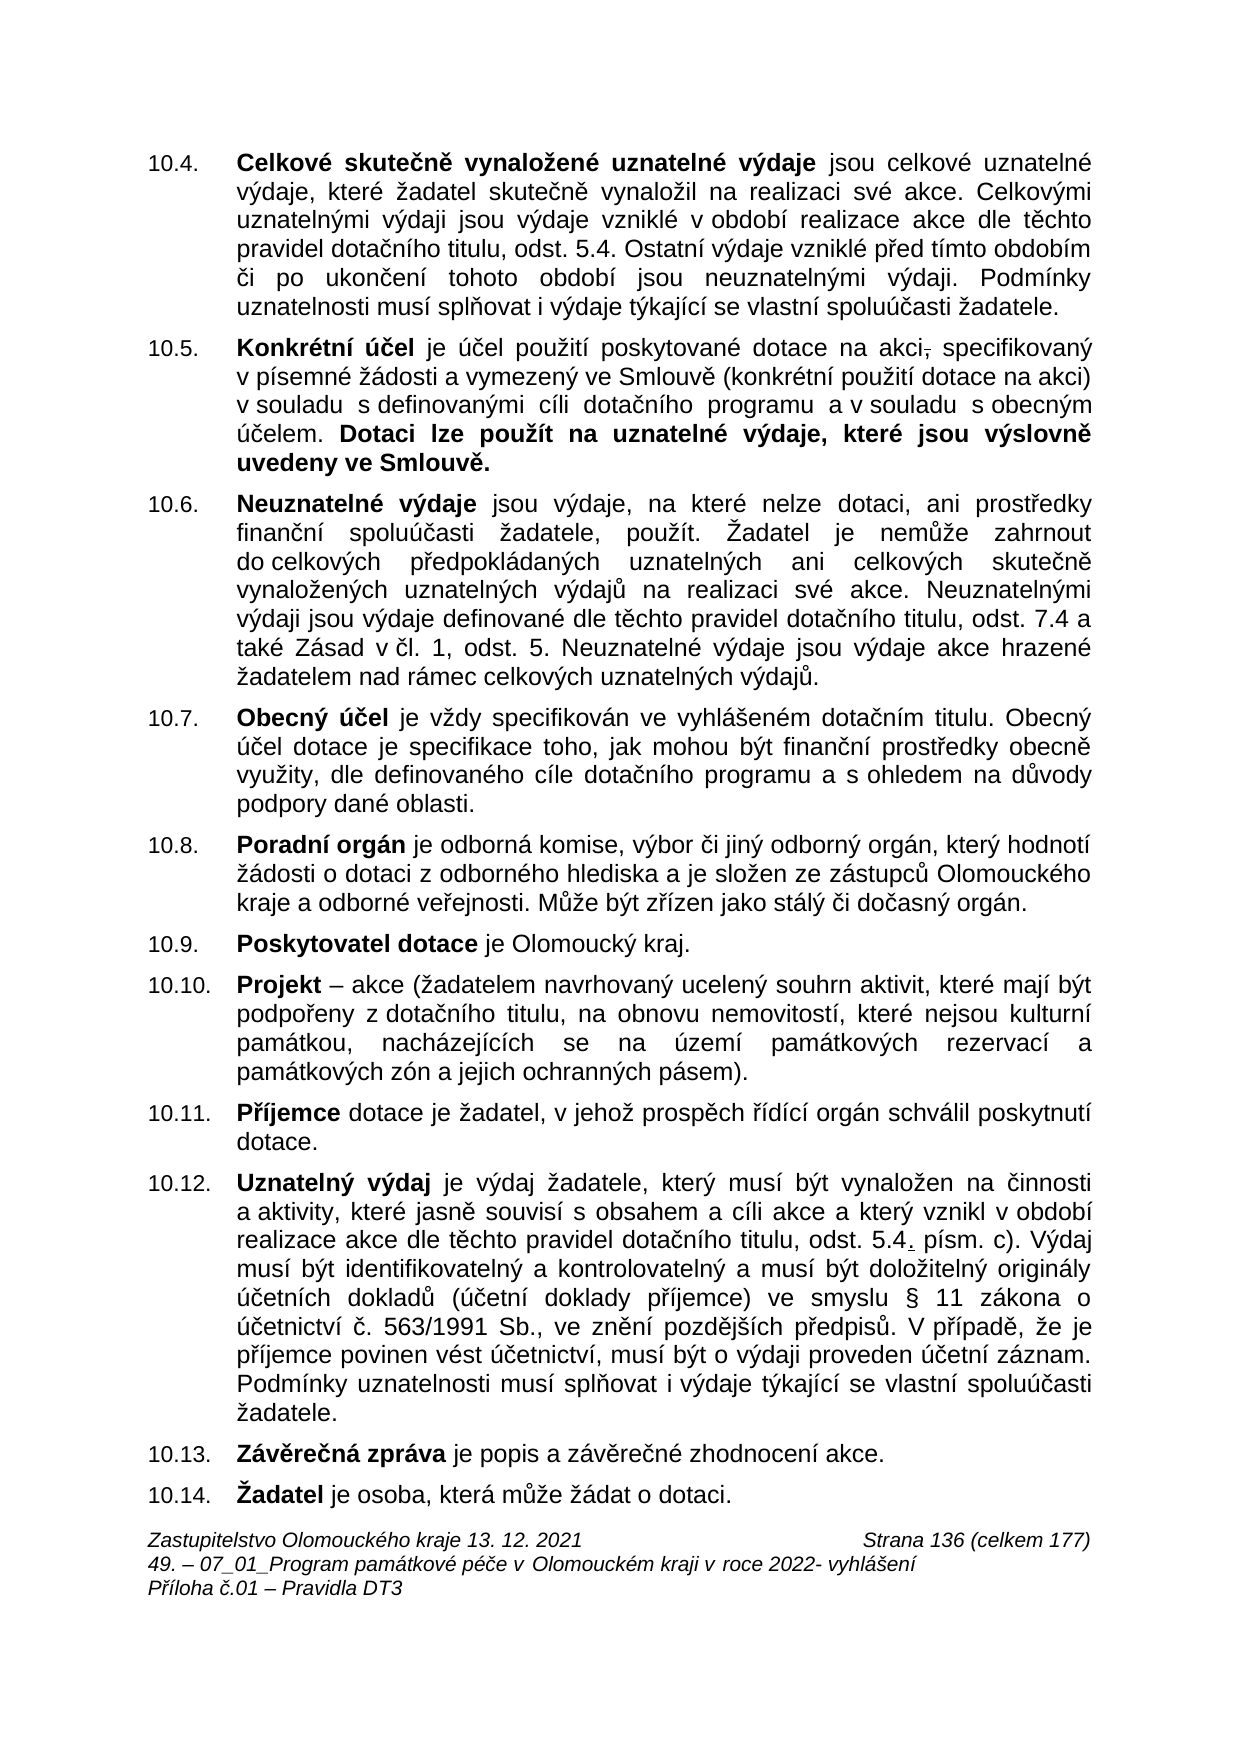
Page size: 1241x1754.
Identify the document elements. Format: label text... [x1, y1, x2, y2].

list Obecný účel je vždy specifikován ve vyhlášeném dotačním titulu. Obecný účel dotace je specifikace toho, jak mohou být finanční prostředky obecně využity, dle definovaného cíle dotačního programu a s ohledem na důvody podpory dané oblasti. [148, 703, 1092, 818]
list Uznatelný výdaj je výdaj žadatele, který musí být vynaložen na činnosti a aktivity, které jasně souvisí s obsahem a cíli akce a který vznikl v období realizace akce dle těchto pravidel dotačního titulu, odst. 5.4. písm. c). Výdaj musí být identifikovatelný a kontrolovatelný a musí být doložitelný originály účetních dokladů (účetní doklady příjemce) ve smyslu § 11 zákona o účetnictví č. 563/1991 Sb., ve znění pozdějších předpisů. V případě, že je příjemce povinen vést účetnictví, musí být o výdaji proveden účetní záznam. Podmínky uznatelnosti musí splňovat i výdaje týkající se vlastní spoluúčasti žadatele. [148, 1168, 1092, 1426]
list Poskytovatel dotace je Olomoucký kraj. [148, 929, 1092, 958]
list Závěrečná zpráva je popis a závěrečné zhodnocení akce. [148, 1439, 1092, 1468]
list Neuznatelné výdaje jsou výdaje, na které nelze dotaci, ani prostředky finanční spoluúčasti žadatele, použít. Žadatel je nemůže zahrnout do celkových předpokládaných uznatelných ani celkových skutečně vynaložených uznatelných výdajů na realizaci své akce. Neuznatelnými výdaji jsou výdaje definované dle těchto pravidel dotačního titulu, odst. 7.4 a také Zásad v čl. 1, odst. 5. Neuznatelné výdaje jsou výdaje akce hrazené žadatelem nad rámec celkových uznatelných výdajů. [148, 489, 1092, 690]
list Poradní orgán je odborná komise, výbor či jiný odborný orgán, který hodnotí žádosti o dotaci z odborného hlediska a je složen ze zástupců Olomouckého kraje a odborné veřejnosti. Může být zřízen jako stálý či dočasný orgán. [148, 830, 1092, 916]
list Příjemce dotace je žadatel, v jehož prospěch řídící orgán schválil poskytnutí dotace. [148, 1098, 1092, 1155]
list Žadatel je osoba, která může žádat o dotaci. [148, 1480, 1092, 1509]
list Projekt – akce (žadatelem navrhovaný ucelený souhrn aktivit, které mají být podpořeny z dotačního titulu, na obnovu nemovitostí, které nejsou kulturní památkou, nacházejících se na území památkových rezervací a památkových zón a jejich ochranných pásem). [148, 970, 1092, 1085]
list Konkrétní účel je účel použití poskytované dotace na akci, specifikovaný v písemné žádosti a vymezený ve Smlouvě (konkrétní použití dotace na akci) v souladu s definovanými cíli dotačního programu a v souladu s obecným účelem. Dotaci lze použít na uznatelné výdaje, které jsou výslovně uvedeny ve Smlouvě. [148, 333, 1092, 476]
list Celkové skutečně vynaložené uznatelné výdaje jsou celkové uznatelné výdaje, které žadatel skutečně vynaložil na realizaci své akce. Celkovými uznatelnými výdaji jsou výdaje vzniklé v období realizace akce dle těchto pravidel dotačního titulu, odst. 5.4. Ostatní výdaje vzniklé před tímto obdobím či po ukončení tohoto období jsou neuznatelnými výdaji. Podmínky uznatelnosti musí splňovat i výdaje týkající se vlastní spoluúčasti žadatele. [148, 148, 1092, 320]
